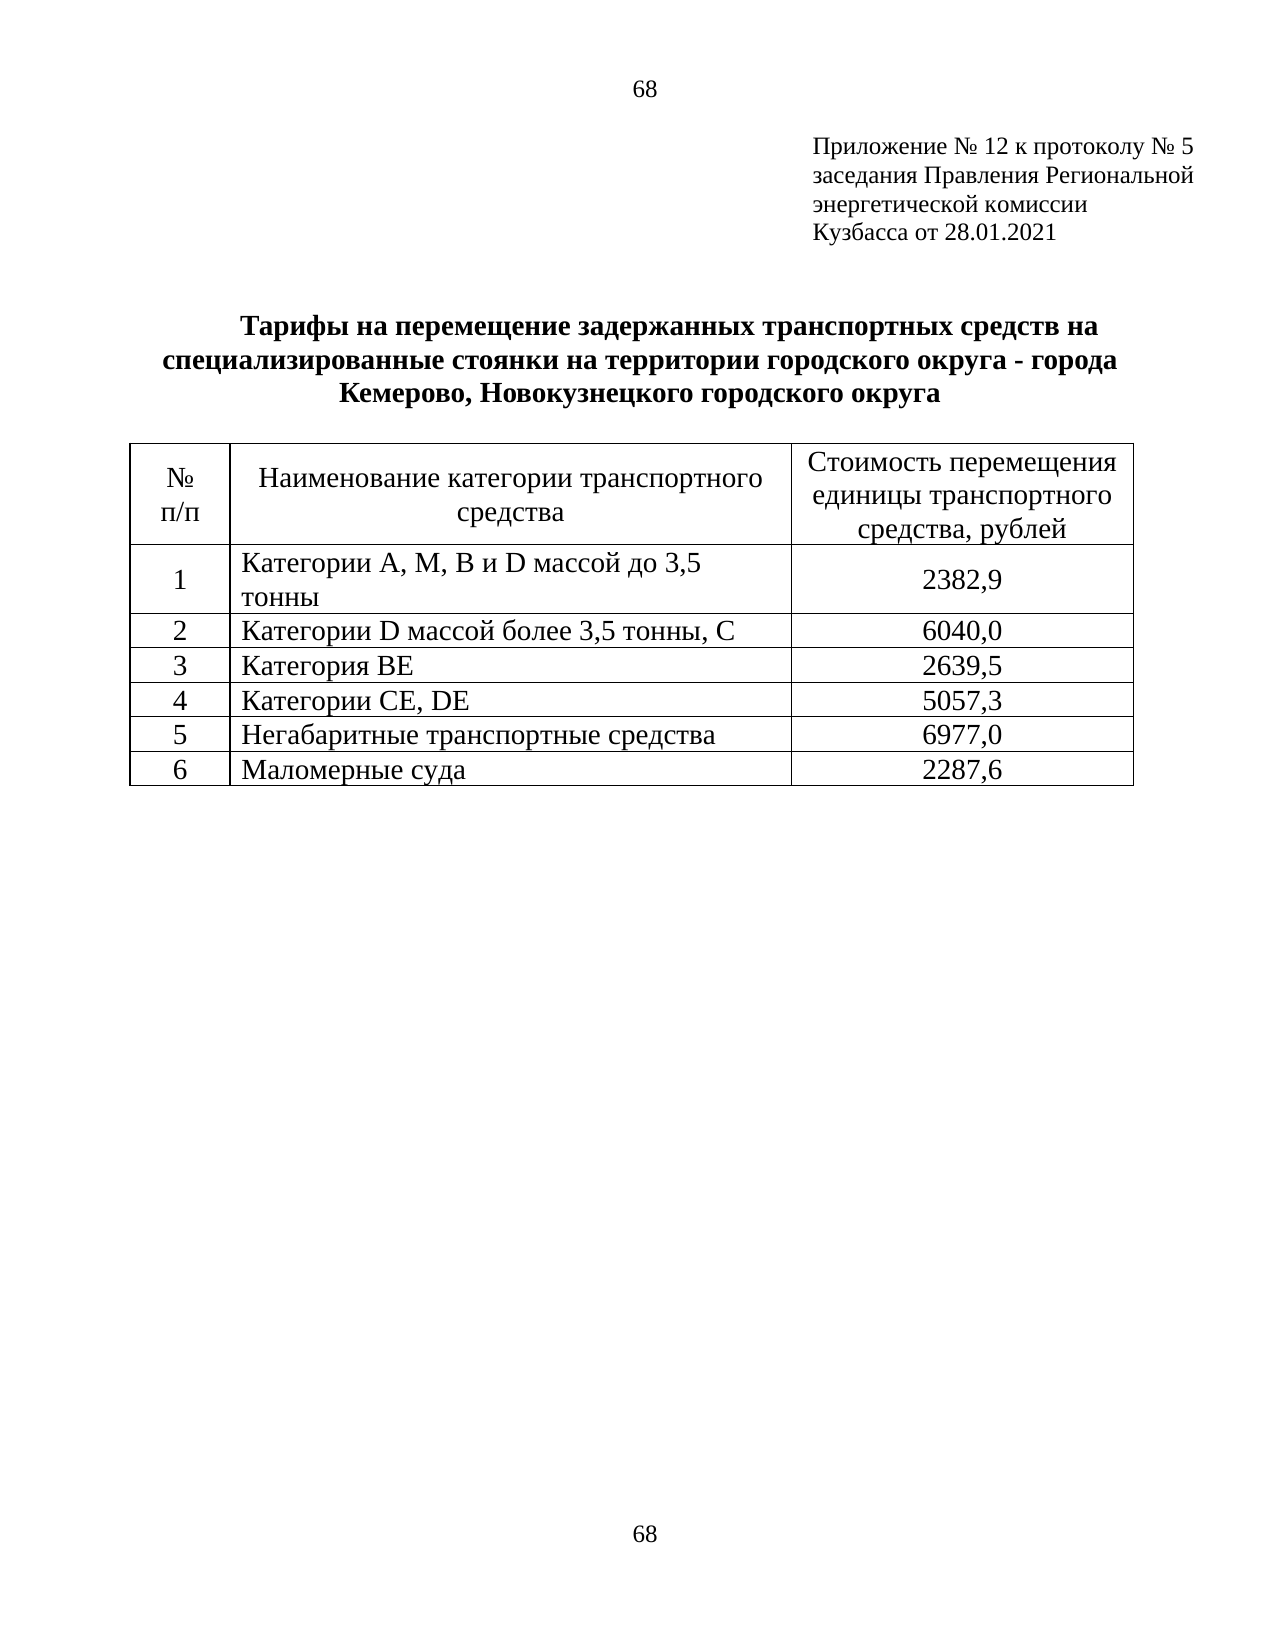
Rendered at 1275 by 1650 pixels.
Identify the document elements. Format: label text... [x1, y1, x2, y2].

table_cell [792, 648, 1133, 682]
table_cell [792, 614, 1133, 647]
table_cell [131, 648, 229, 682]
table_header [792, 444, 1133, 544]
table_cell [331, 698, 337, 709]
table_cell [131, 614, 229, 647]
text заседания Правления Региональной [3, 160, 1246, 189]
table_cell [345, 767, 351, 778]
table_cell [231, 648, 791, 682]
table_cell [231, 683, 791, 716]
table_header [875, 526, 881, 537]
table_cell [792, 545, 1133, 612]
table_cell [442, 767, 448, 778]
text энергетической комиссии [3, 189, 1246, 217]
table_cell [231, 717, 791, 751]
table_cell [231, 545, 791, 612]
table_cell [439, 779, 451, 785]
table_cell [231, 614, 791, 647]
text Тарифы на перемещение задержанных транспортных средств на специализированные стоянки на территории городского округа - города Кемерово, Новокузнецкого городского округа [103, 308, 1176, 409]
text Кузбасса от 28.01.2021 [3, 217, 1246, 246]
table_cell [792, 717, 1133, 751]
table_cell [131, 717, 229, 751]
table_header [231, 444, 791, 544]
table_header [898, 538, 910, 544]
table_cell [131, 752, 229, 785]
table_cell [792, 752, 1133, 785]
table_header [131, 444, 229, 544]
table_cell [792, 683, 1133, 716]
text Приложение № 12 к протоколу № 5 [3, 131, 1246, 160]
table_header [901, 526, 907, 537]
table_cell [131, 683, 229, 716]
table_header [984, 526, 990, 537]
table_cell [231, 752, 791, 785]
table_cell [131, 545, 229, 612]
